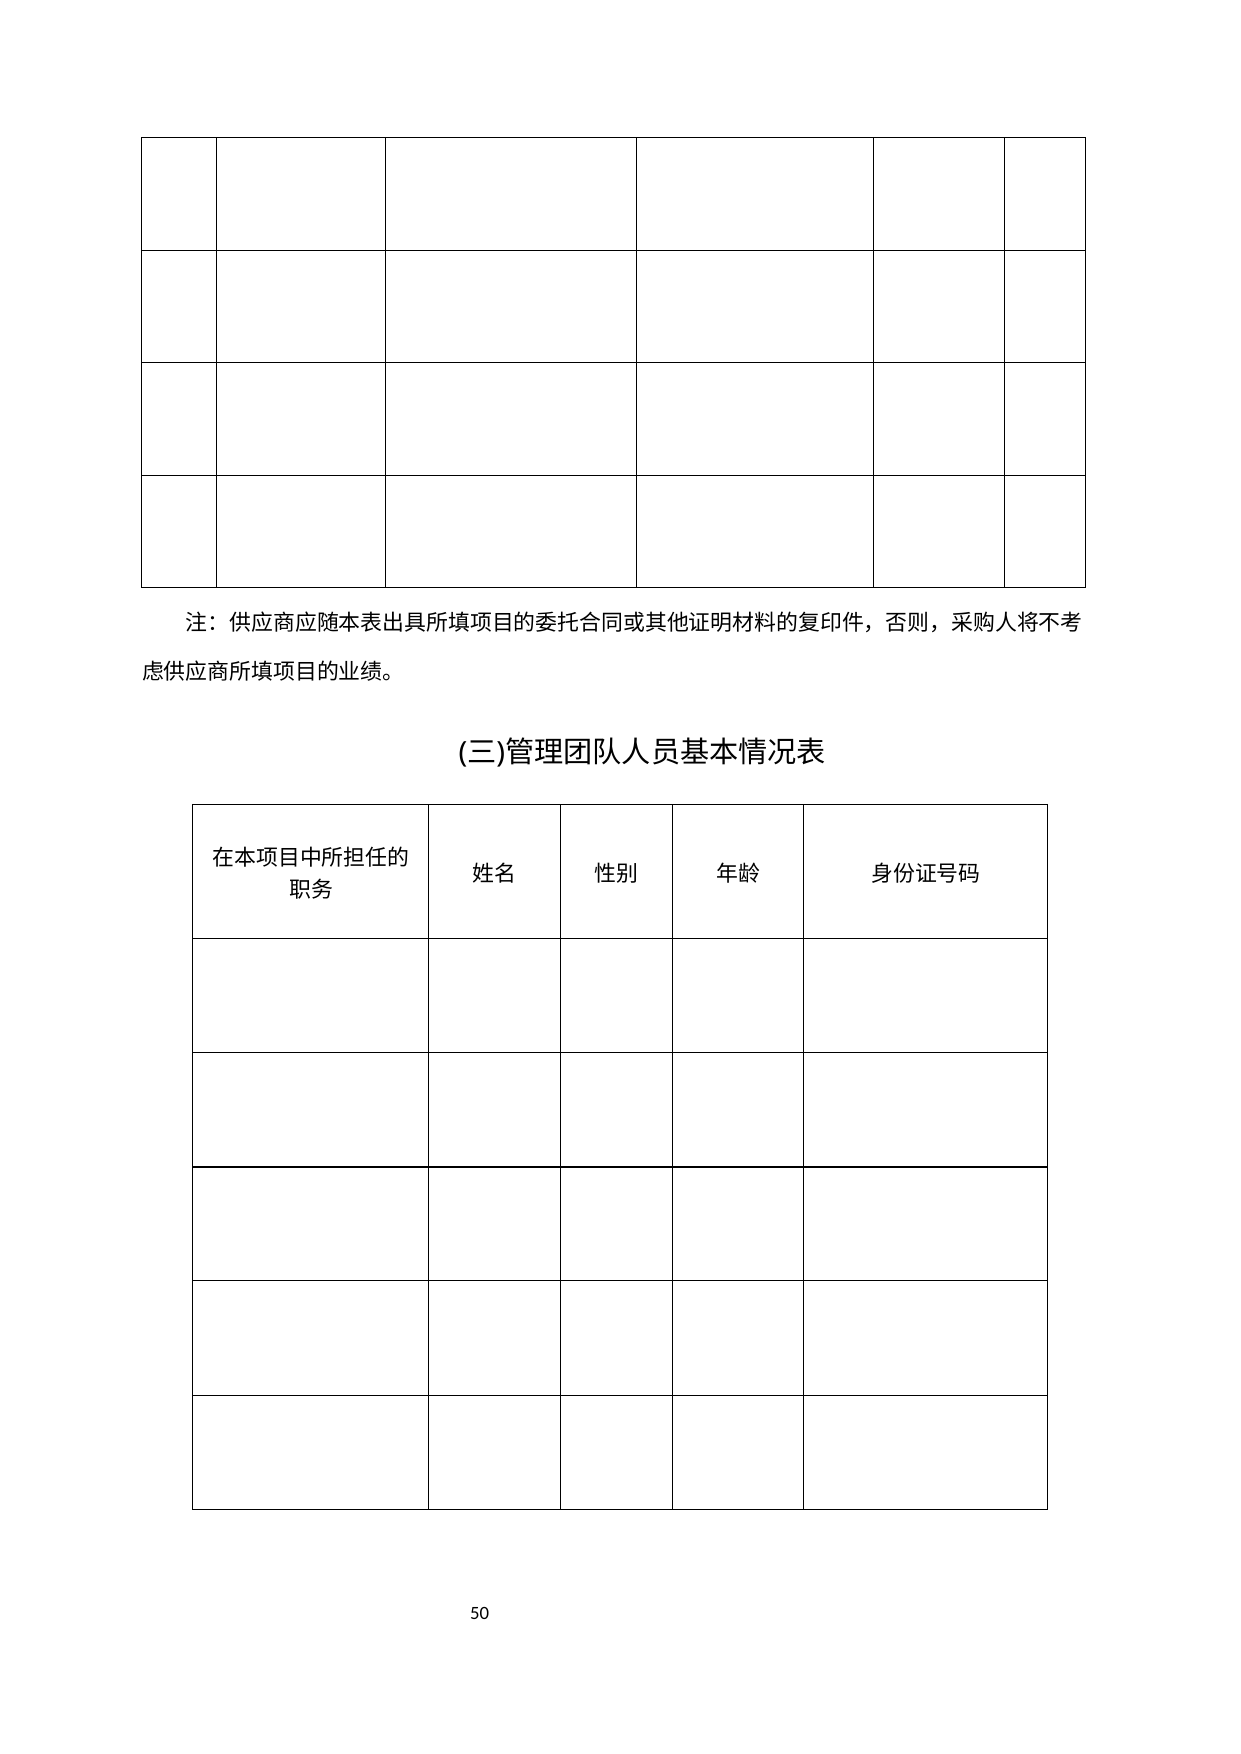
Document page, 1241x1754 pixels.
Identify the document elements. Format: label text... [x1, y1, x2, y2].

table_cell [193, 939, 428, 1052]
table_cell [637, 363, 873, 475]
table_header 年龄 [673, 805, 803, 938]
table_cell [142, 476, 216, 587]
table_cell [637, 251, 873, 362]
table_cell [193, 1168, 428, 1280]
table_cell [193, 1396, 428, 1508]
table_cell [561, 939, 672, 1052]
table_cell [142, 363, 216, 475]
table_cell [386, 476, 636, 587]
text 注：供应商应随本表出具所填项目的委托合同或其他证明材料的复印件，否则，采购人将不考虑供应商所填项目的业绩。 [142, 604, 1098, 686]
table_header 性别 [561, 805, 672, 938]
table_header 姓名 [429, 805, 560, 938]
table_cell [429, 1053, 560, 1166]
table_cell [874, 251, 1004, 362]
table_cell [874, 476, 1004, 587]
table_header 身份证号码 [804, 805, 1047, 938]
table_cell [217, 363, 385, 475]
table_cell [429, 1281, 560, 1394]
table_cell [874, 363, 1004, 475]
table_cell [804, 1396, 1047, 1508]
table_cell [1005, 363, 1085, 475]
table_cell [1005, 476, 1085, 587]
table_cell [561, 1053, 672, 1166]
table_cell [561, 1281, 672, 1394]
table_cell [429, 1168, 560, 1280]
table_cell [804, 1281, 1047, 1394]
table_cell [386, 251, 636, 362]
table_cell [429, 1396, 560, 1508]
text (三)管理团队人员基本情况表 [142, 718, 1142, 783]
table_cell [217, 138, 385, 250]
table_cell [673, 939, 803, 1052]
table_cell [561, 1168, 672, 1280]
table_cell [142, 251, 216, 362]
table_cell [804, 939, 1047, 1052]
table_cell [193, 1281, 428, 1394]
table_cell [1005, 251, 1085, 362]
table_cell [637, 476, 873, 587]
table_cell [561, 1396, 672, 1508]
table_cell [637, 138, 873, 250]
table_cell [386, 363, 636, 475]
table_cell [217, 476, 385, 587]
table_cell [142, 138, 216, 250]
table_cell [386, 138, 636, 250]
table_cell [874, 138, 1004, 250]
table_cell [193, 1053, 428, 1166]
table_cell [673, 1168, 803, 1280]
table_cell [217, 251, 385, 362]
table_cell [804, 1053, 1047, 1166]
table_cell [429, 939, 560, 1052]
table_header 在本项目中所担任的职务 [193, 805, 428, 938]
table_cell [1005, 138, 1085, 250]
table_cell [673, 1053, 803, 1166]
table_cell [673, 1396, 803, 1508]
table_cell [673, 1281, 803, 1394]
table_cell [804, 1168, 1047, 1280]
